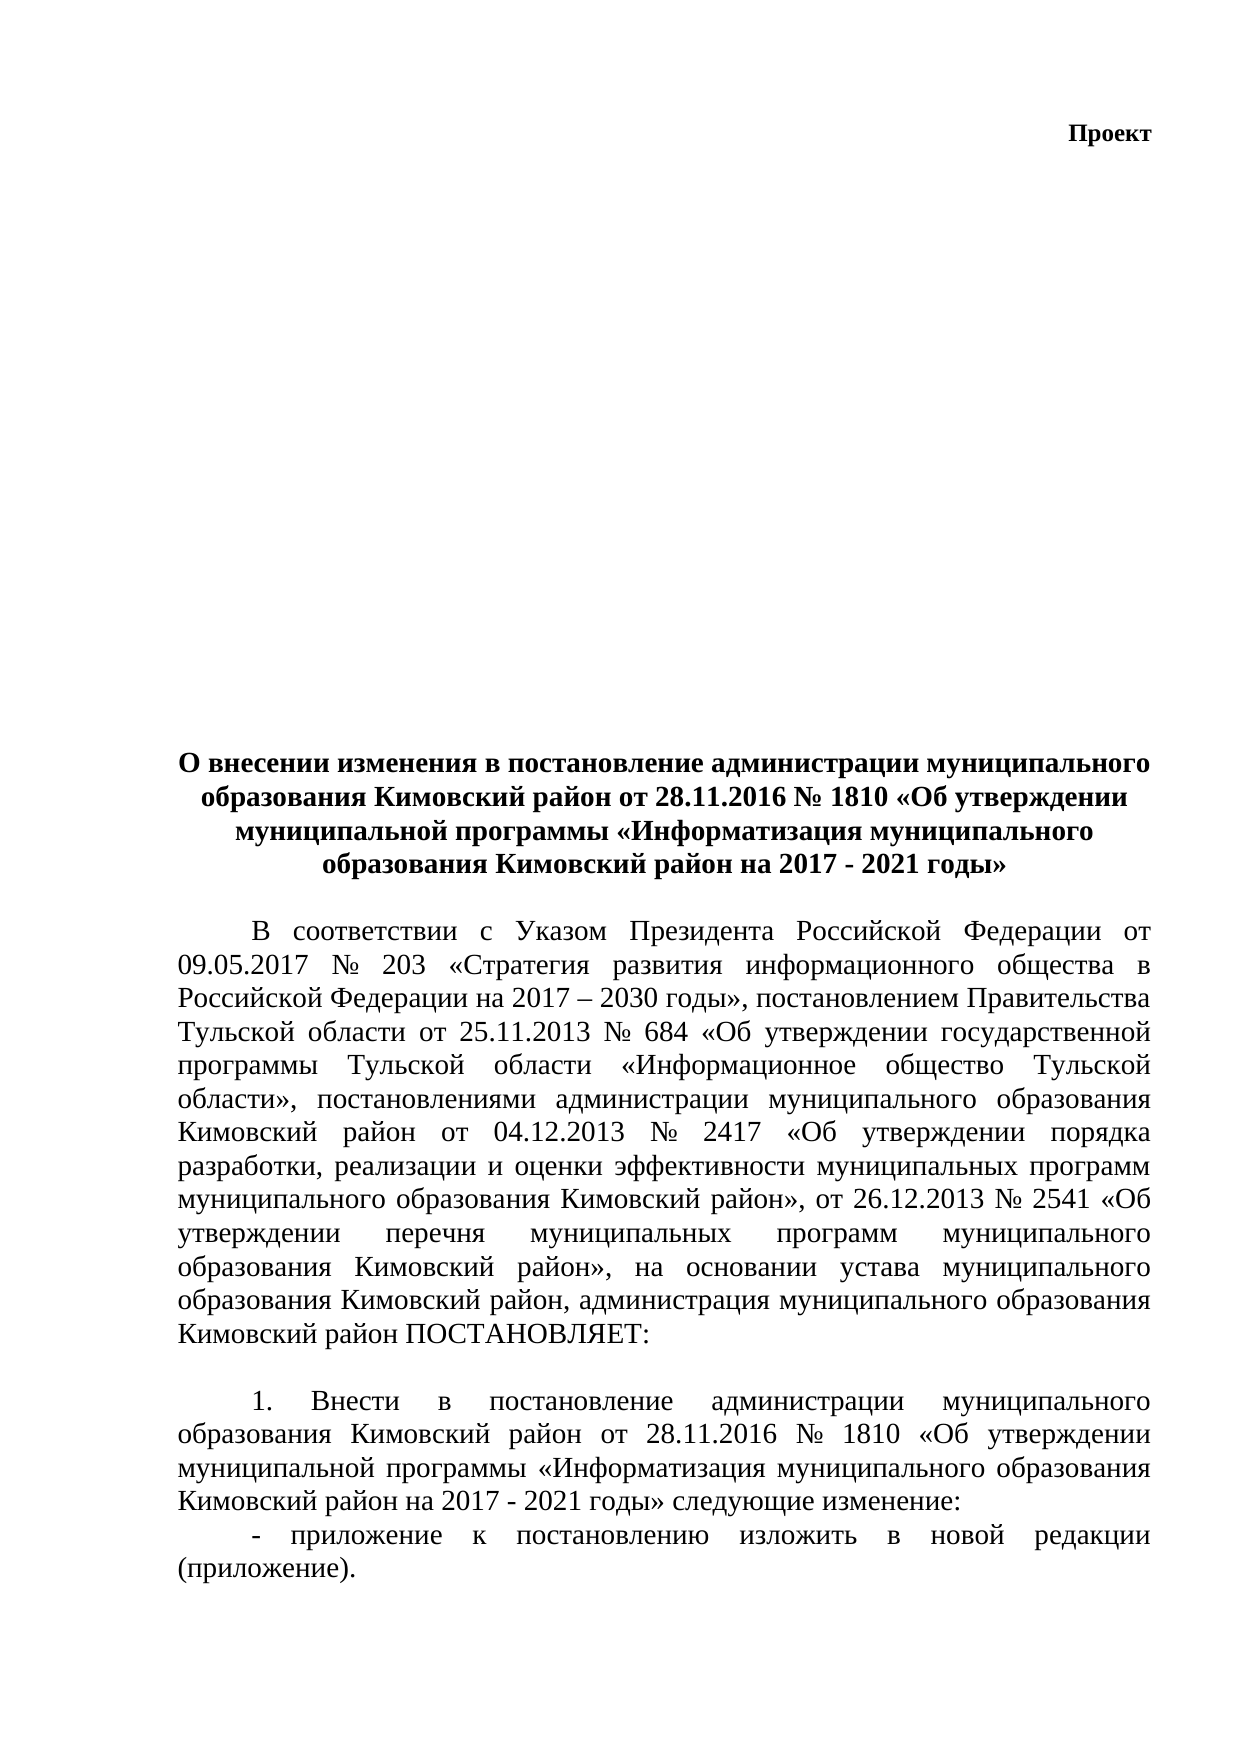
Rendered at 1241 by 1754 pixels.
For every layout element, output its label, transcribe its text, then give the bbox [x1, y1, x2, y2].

text В соответствии с Указом Президента Российской Федерации от 09.05.2017 № 203 «Стратегия развития информационного общества в Российской Федерации на 2017 – 2030 годы», постановлением Правительства Тульской области от 25.11.2013 № 684 «Об утверждении государственной программы Тульской области «Информационное общество Тульской области», постановлениями администрации муниципального образования Кимовский район от 04.12.2013 № 2417 «Об утверждении порядка разработки, реализации и оценки эффективности муниципальных программ муниципального образования Кимовский район», от 26.12.2013 № 2541 «Об утверждении перечня муниципальных программ муниципального образования Кимовский район», на основании устава муниципального образования Кимовский район, администрация муниципального образования Кимовский район ПОСТАНОВЛЯЕТ: [177, 913, 1152, 1349]
text - приложение к постановлению изложить в новой редакции (приложение). [177, 1517, 1152, 1584]
text 1. Внести в постановление администрации муниципального образования Кимовский район от 28.11.2016 № 1810 «Об утверждении муниципальной программы «Информатизация муниципального образования Кимовский район на 2017 - 2021 годы» следующие изменение: [177, 1383, 1152, 1517]
title О внесении изменения в постановление администрации муниципального образования Кимовский район от 28.11.2016 № 1810 «Об утверждении муниципальной программы «Информатизация муниципального образования Кимовский район на 2017 - 2021 годы» [177, 746, 1152, 880]
title Проект [177, 118, 1152, 147]
